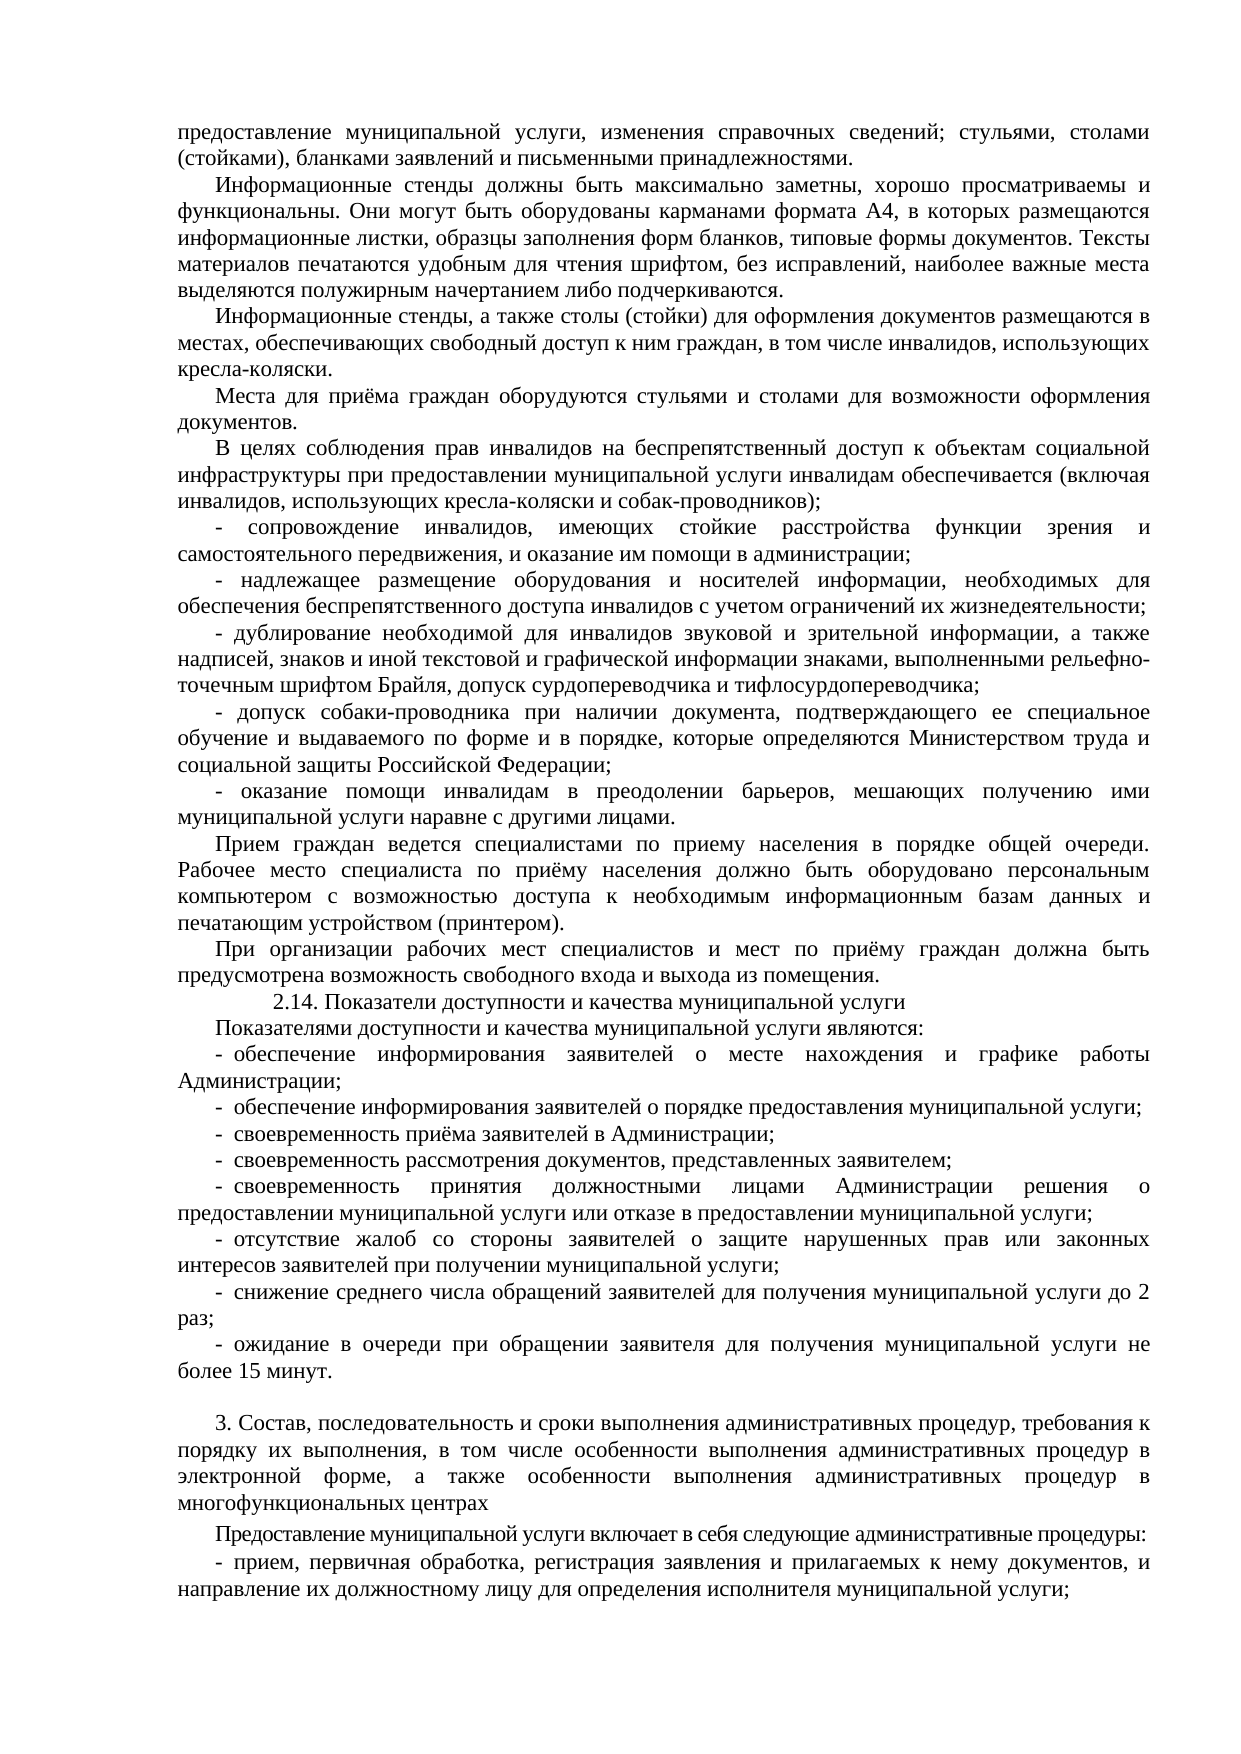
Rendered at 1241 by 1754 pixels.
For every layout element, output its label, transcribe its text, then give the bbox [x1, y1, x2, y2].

text Информационные стенды должны быть максимально заметны, хорошо просматриваемы и функциональны. Они могут быть оборудованы карманами формата А4, в которых размещаются информационные листки, образцы заполнения форм бланков, типовые формы документов. Тексты материалов печатаются удобным для чтения шрифтом, без исправлений, наиболее важные места выделяются полужирным начертанием либо подчеркиваются. [177, 171, 1152, 303]
text Предоставление муниципальной услуги включает в себя следующие административные процедуры: [177, 1515, 1152, 1548]
text - сопровождение инвалидов, имеющих стойкие расстройства функции зрения и самостоятельного передвижения, и оказание им помощи в администрации; [177, 513, 1152, 566]
list ожидание в очереди при обращении заявителя для получения муниципальной услуги не более 15 минут. [177, 1330, 1152, 1383]
text 2.14. Показатели доступности и качества муниципальной услуги [177, 988, 1152, 1014]
text - оказание помощи инвалидам в преодолении барьеров, мешающих получению ими муниципальной услуги наравне с другими лицами. [177, 777, 1152, 830]
text Информационные стенды, а также столы (стойки) для оформления документов размещаются в местах, обеспечивающих свободный доступ к ним граждан, в том числе инвалидов, использующих кресла-коляски. [177, 303, 1152, 382]
text В целях соблюдения прав инвалидов на беспрепятственный доступ к объектам социальной инфраструктуры при предоставлении муниципальной услуги инвалидам обеспечивается (включая инвалидов, использующих кресла-коляски и собак-проводников); [177, 434, 1152, 513]
text Места для приёма граждан оборудуются стульями и столами для возможности оформления документов. [177, 382, 1152, 434]
list своевременность приёма заявителей в Администрации; [177, 1119, 1152, 1146]
list отсутствие жалоб со стороны заявителей о защите нарушенных прав или законных интересов заявителей при получении муниципальной услуги; [177, 1225, 1152, 1278]
list прием, первичная обработка, регистрация заявления и прилагаемых к нему документов, и направление их должностному лицу для определения исполнителя муниципальной услуги; [177, 1548, 1152, 1601]
list обеспечение информирования заявителей о месте нахождения и графике работы Администрации; [177, 1041, 1152, 1093]
text Прием граждан ведется специалистами по приему населения в порядке общей очереди. Рабочее место специалиста по приёму населения должно быть оборудовано персональным компьютером с возможностью доступа к необходимым информационным базам данных и печатающим устройством (принтером). [177, 830, 1152, 935]
text Показателями доступности и качества муниципальной услуги являются: [177, 1014, 1152, 1041]
list снижение среднего числа обращений заявителей для получения муниципальной услуги до 2 раз; [177, 1278, 1152, 1330]
text - надлежащее размещение оборудования и носителей информации, необходимых для обеспечения беспрепятственного доступа инвалидов с учетом ограничений их жизнедеятельности; [177, 566, 1152, 619]
text 3. Состав, последовательность и сроки выполнения административных процедур, требования к порядку их выполнения, в том числе особенности выполнения административных процедур в электронной форме, а также особенности выполнения административных процедур в многофункциональных центрах [177, 1409, 1152, 1515]
list обеспечение информирования заявителей о порядке предоставления муниципальной услуги; [177, 1093, 1152, 1119]
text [177, 118, 1152, 171]
list своевременность рассмотрения документов, представленных заявителем; [177, 1146, 1152, 1172]
text - допуск собаки-проводника при наличии документа, подтверждающего ее специальное обучение и выдаваемого по форме и в порядке, которые определяются Министерством труда и социальной защиты Российской Федерации; [177, 698, 1152, 777]
text При организации рабочих мест специалистов и мест по приёму граждан должна быть предусмотрена возможность свободного входа и выхода из помещения. [177, 935, 1152, 988]
list своевременность принятия должностными лицами Администрации решения о предоставлении муниципальной услуги или отказе в предоставлении муниципальной услуги; [177, 1172, 1152, 1225]
text - дублирование необходимой для инвалидов звуковой и зрительной информации, а также надписей, знаков и иной текстовой и графической информации знаками, выполненными рельефно-точечным шрифтом Брайля, допуск сурдопереводчика и тифлосурдопереводчика; [177, 619, 1152, 698]
